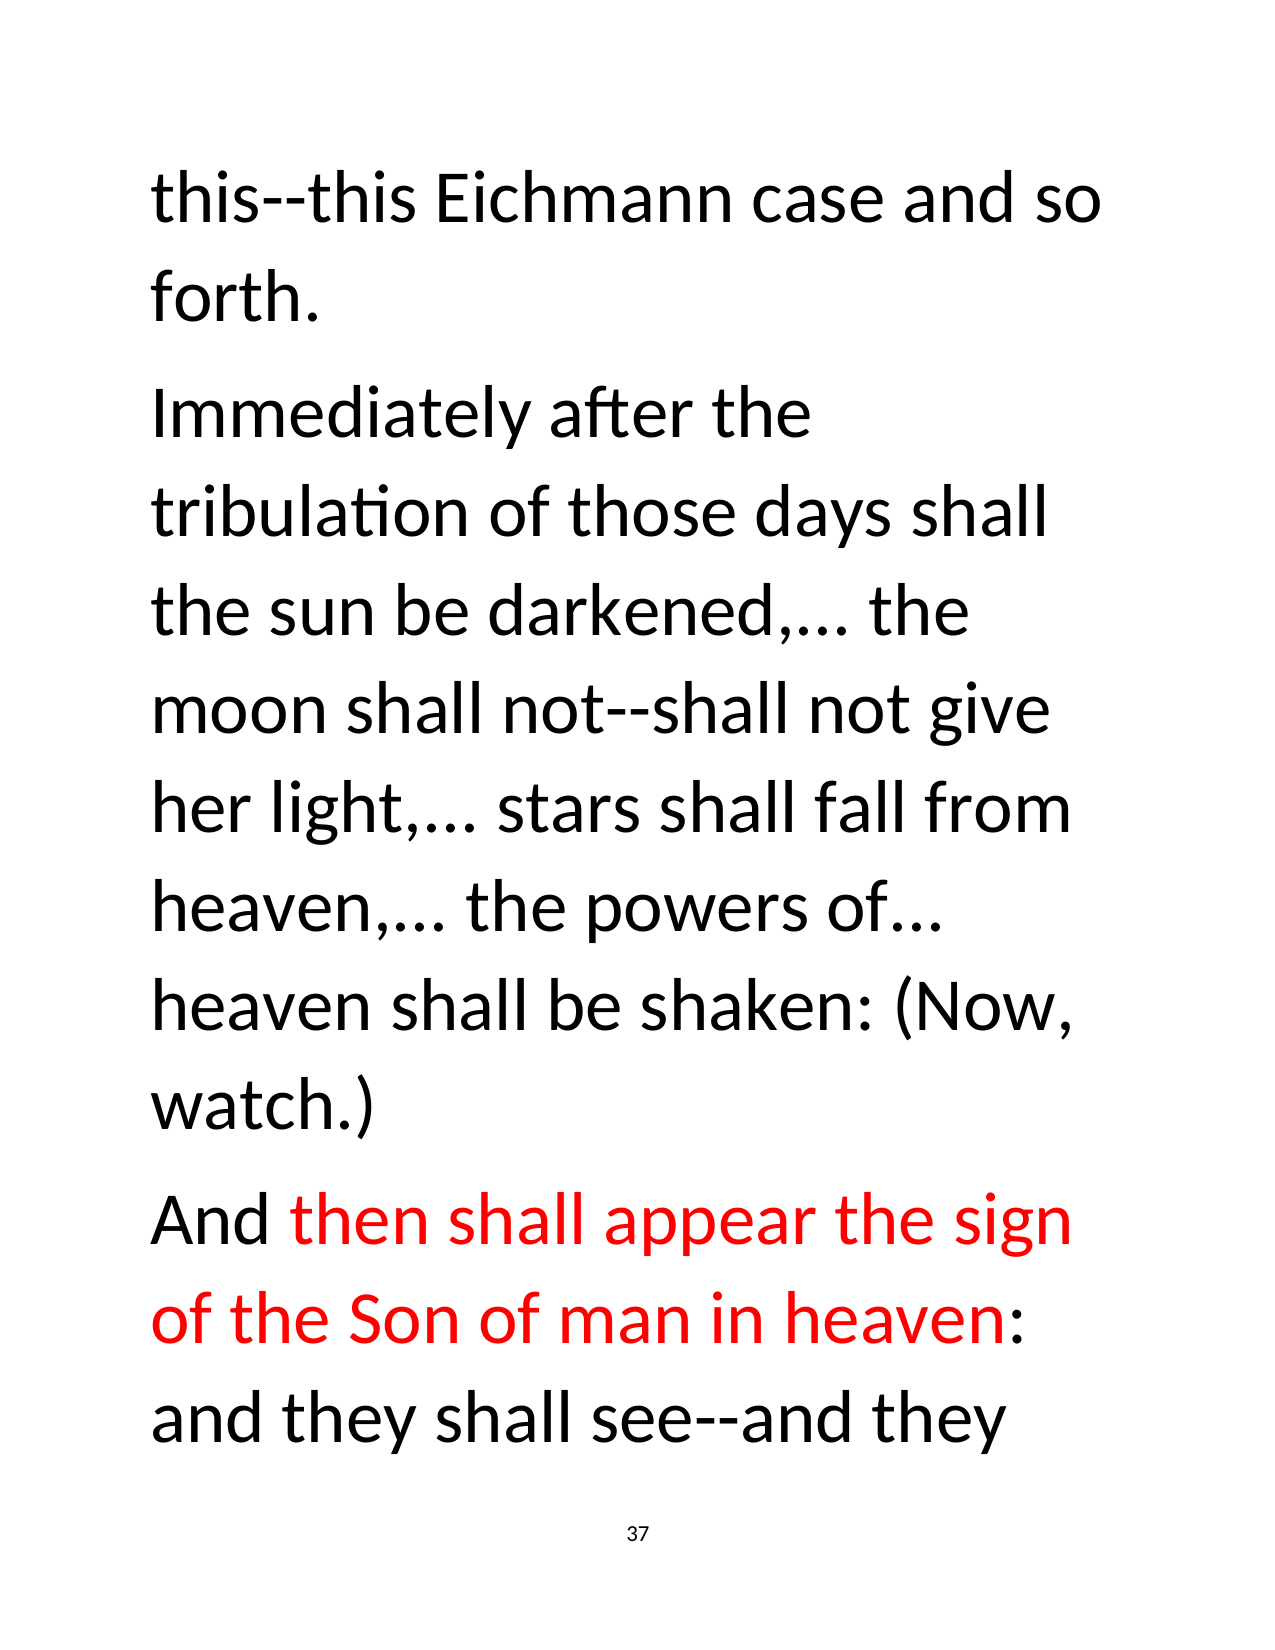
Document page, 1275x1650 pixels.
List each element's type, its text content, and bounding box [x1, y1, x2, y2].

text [150, 150, 1125, 340]
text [150, 1172, 1125, 1461]
text Immediately after the tribulation of those days shall the sun be darkened,... the moon shall not--shall not give her light,... stars shall fall from heaven,... the powers of... heaven shall be shaken: (Now, watch.) [150, 364, 1125, 1148]
